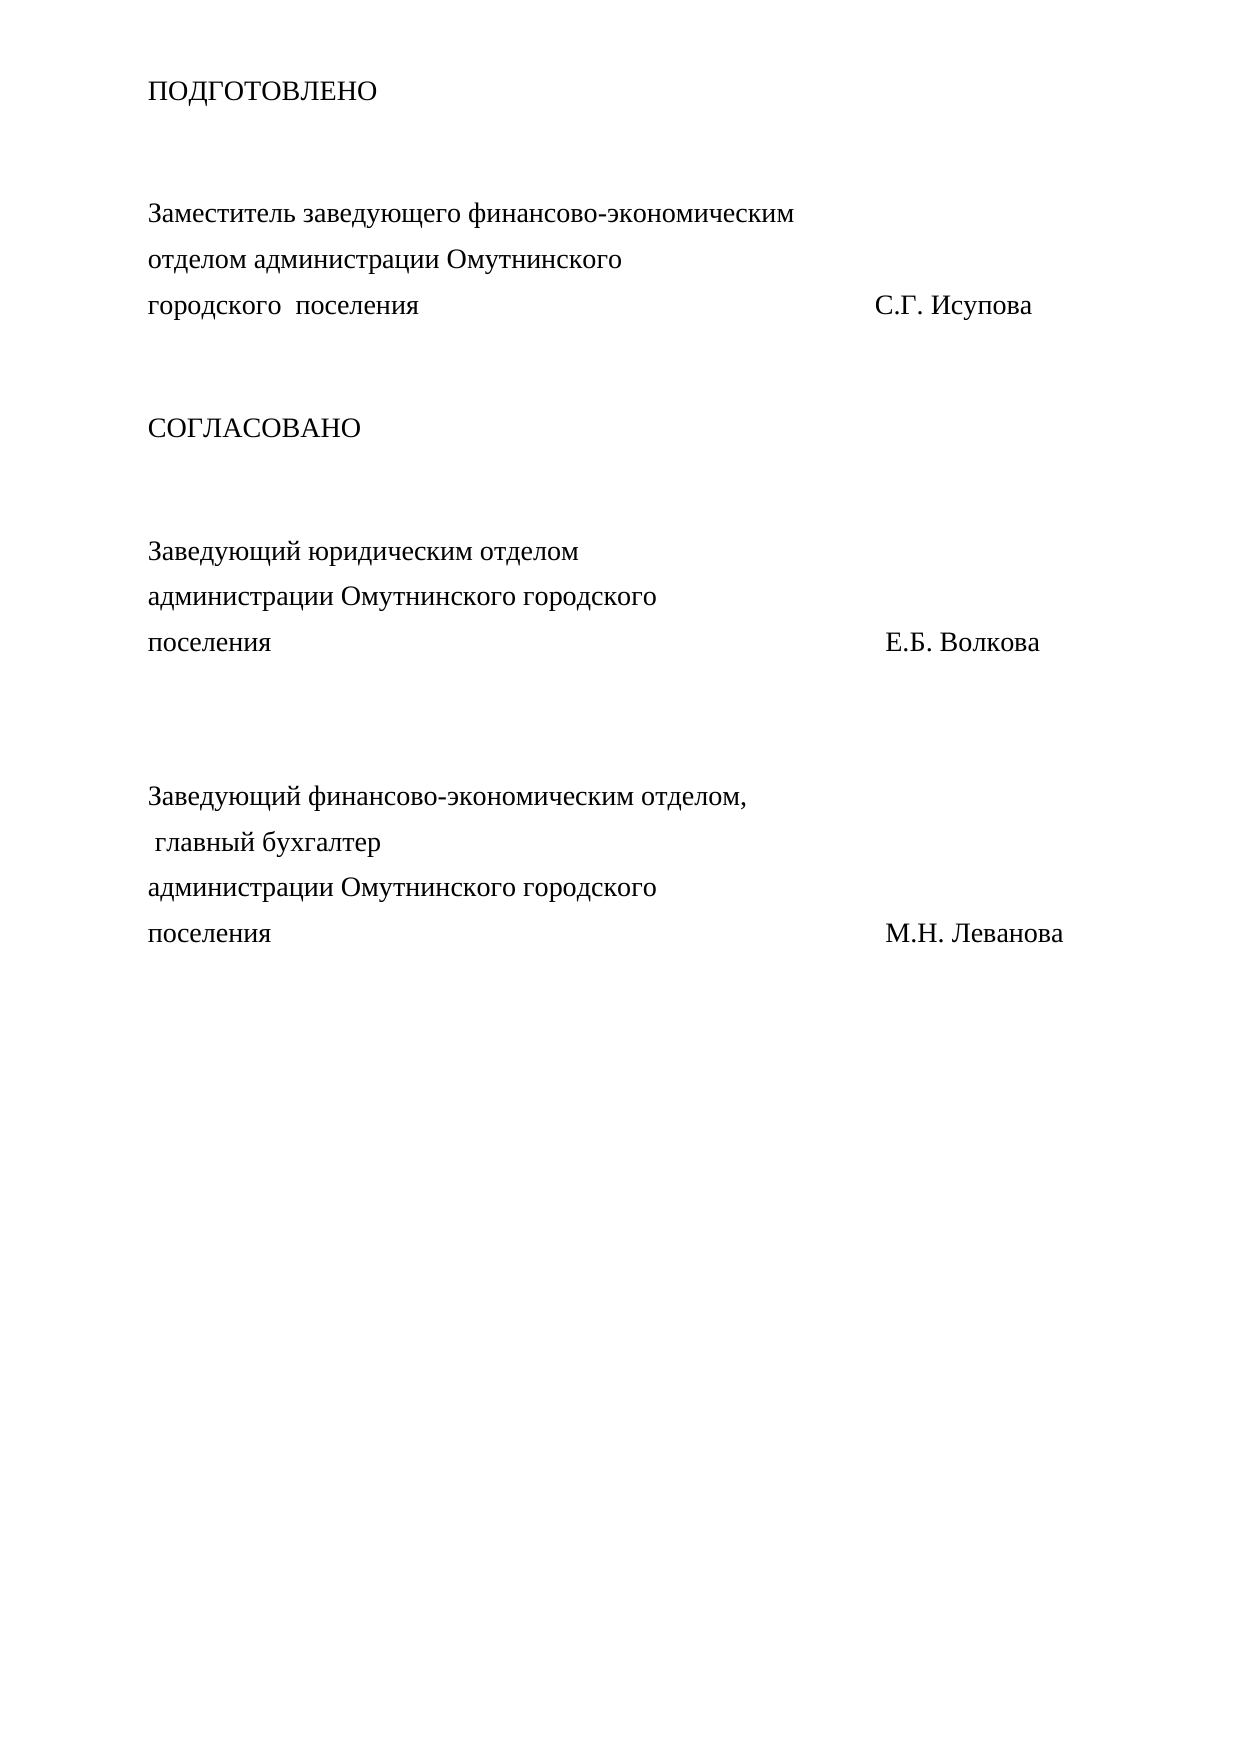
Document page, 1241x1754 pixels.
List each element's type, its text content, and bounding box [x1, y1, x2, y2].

text поселения Е.Б. Волкова [148, 632, 1137, 657]
text ПОДГОТОВЛЕНО [148, 74, 1137, 106]
text Заведующий финансово-экономическим отделом, [148, 785, 316, 810]
text администрации Омутнинского городского [148, 877, 1137, 902]
text отделом администрации Омутнинского [148, 248, 1137, 273]
text Заведующий финансово-экономическим отделом, [318, 785, 1137, 810]
text городского поселения С.Г. Исупова [148, 294, 1137, 319]
text поселения М.Н. Леванова [148, 923, 1137, 948]
text администрации Омутнинского городского [148, 586, 1137, 611]
text главный бухгалтер [148, 831, 1137, 856]
text Заведующий юридическим отделом [148, 540, 1137, 565]
text Заместитель заведующего финансово-экономическим [148, 203, 476, 228]
text Заместитель заведующего финансово-экономическим [478, 203, 1137, 228]
text СОГЛАСОВАНО [148, 411, 1137, 443]
